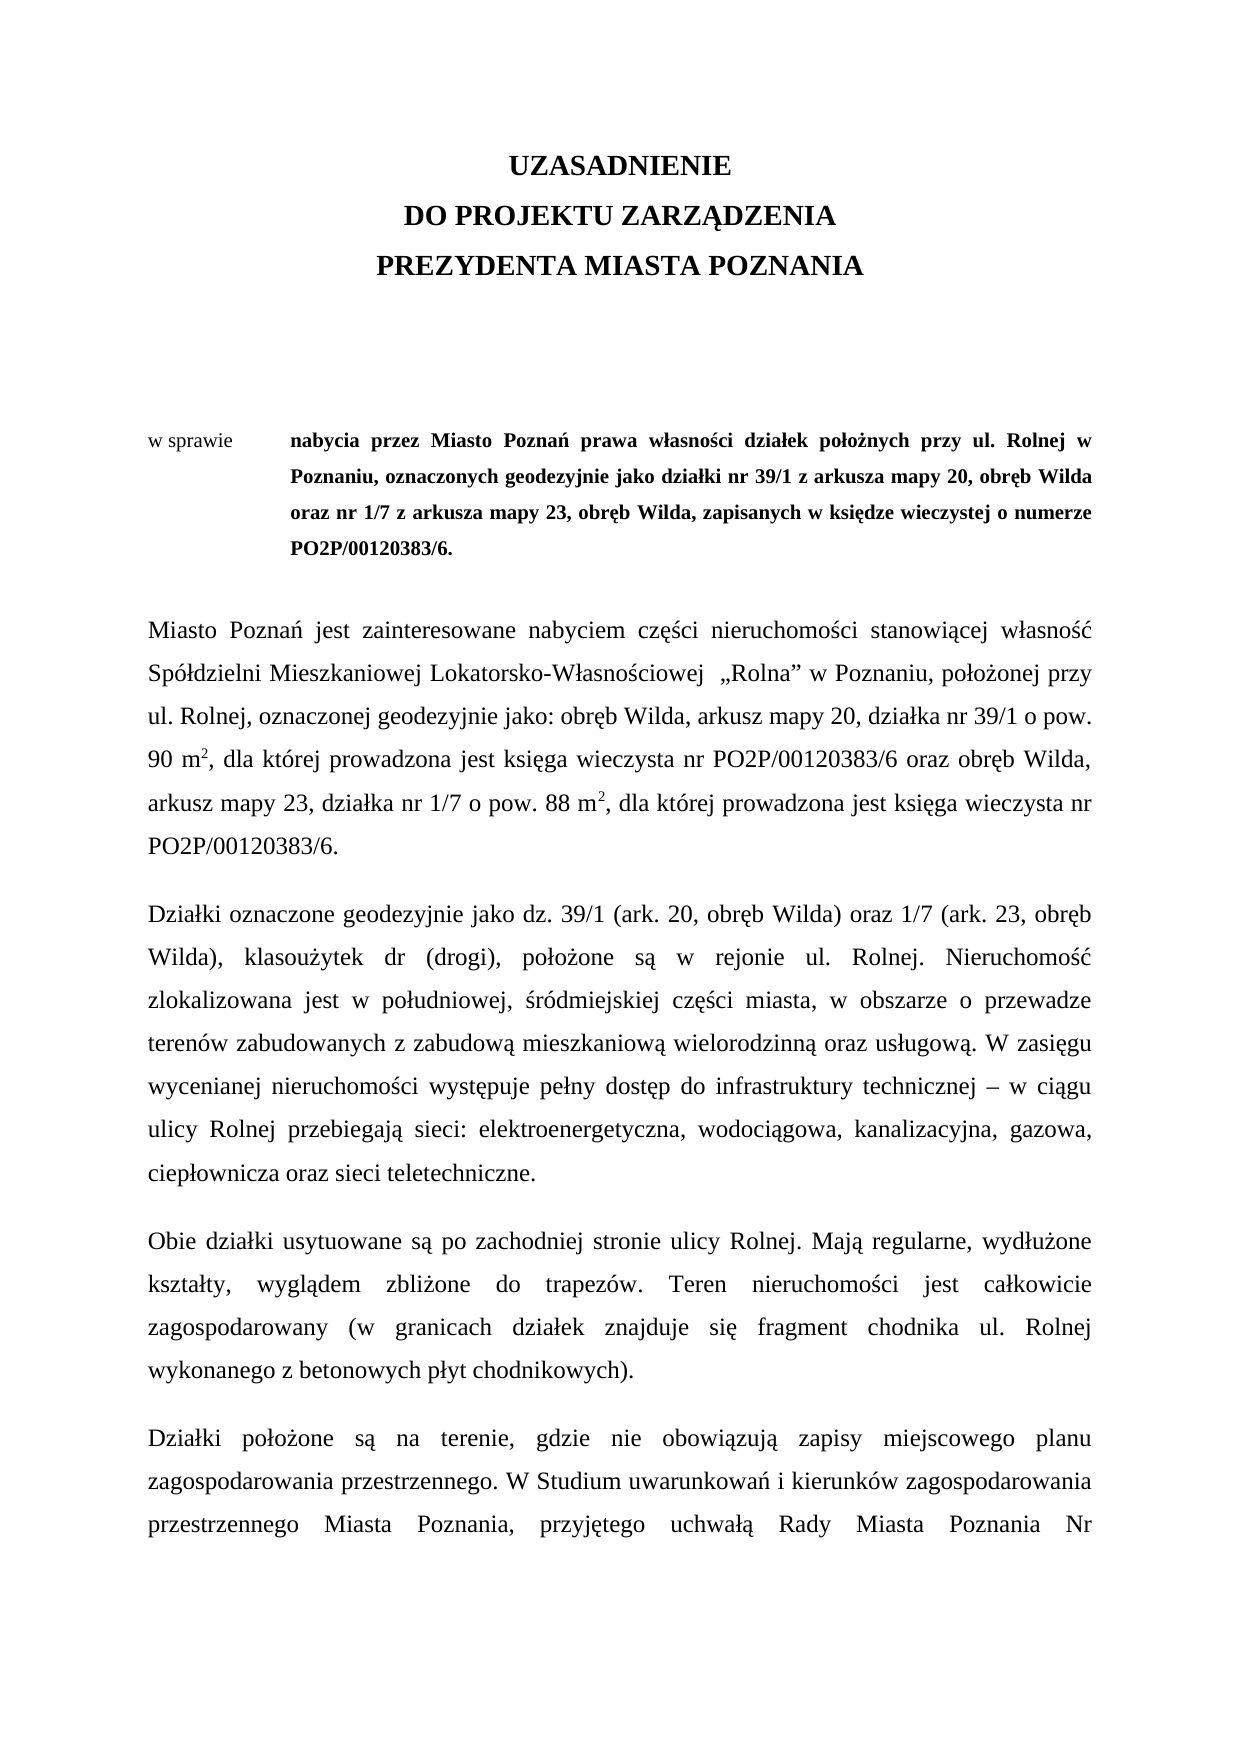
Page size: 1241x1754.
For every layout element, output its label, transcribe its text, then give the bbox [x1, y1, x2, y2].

text Miasto Poznań jest zainteresowane nabyciem części nieruchomości stanowiącej własność Spółdzielni Mieszkaniowej Lokatorsko-Własnościowej „Rolna” w Poznaniu, położonej przy ul. Rolnej, oznaczonej geodezyjnie jako: obręb Wilda, arkusz mapy 20, działka nr 39/1 o pow. 90 m2, dla której prowadzona jest księga wieczysta nr PO2P/00120383/6 oraz obręb Wilda, arkusz mapy 23, działka nr 1/7 o pow. 88 m2, dla której prowadzona jest księga wieczysta nr PO2P/00120383/6. [148, 615, 1093, 859]
subtitle PREZYDENTA MIASTA POZNANIA [148, 248, 1093, 282]
subtitle UZASADNIENIE [148, 148, 1093, 181]
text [148, 1423, 1093, 1538]
table_header nabycia przez Miasto Poznań prawa własności działek położnych przy ul. Rolnej w Poznaniu, oznaczonych geodezyjnie jako działki nr 39/1 z arkusza mapy 20, obręb Wilda oraz nr 1/7 z arkusza mapy 23, obręb Wilda, zapisanych w księdze wieczystej o numerze PO2P/00120383/6. [279, 428, 1104, 572]
subtitle DO PROJEKTU ZARZĄDZENIA [148, 198, 1093, 231]
table_header w sprawie [136, 428, 279, 572]
text Działki oznaczone geodezyjnie jako dz. 39/1 (ark. 20, obręb Wilda) oraz 1/7 (ark. 23, obręb Wilda), klasoużytek dr (drogi), położone są w rejonie ul. Rolnej. Nieruchomość zlokalizowana jest w południowej, śródmiejskiej części miasta, w obszarze o przewadze terenów zabudowanych z zabudową mieszkaniową wielorodzinną oraz usługową. W zasięgu wycenianej nieruchomości występuje pełny dostęp do infrastruktury technicznej – w ciągu ulicy Rolnej przebiegają sieci: elektroenergetyczna, wodociągowa, kanalizacyjna, gazowa, ciepłownicza oraz sieci teletechniczne. [148, 899, 1093, 1186]
text Obie działki usytuowane są po zachodniej stronie ulicy Rolnej. Mają regularne, wydłużone kształty, wyglądem zbliżone do trapezów. Teren nieruchomości jest całkowicie zagospodarowany (w granicach działek znajduje się fragment chodnika ul. Rolnej wykonanego z betonowych płyt chodnikowych). [148, 1226, 1093, 1384]
